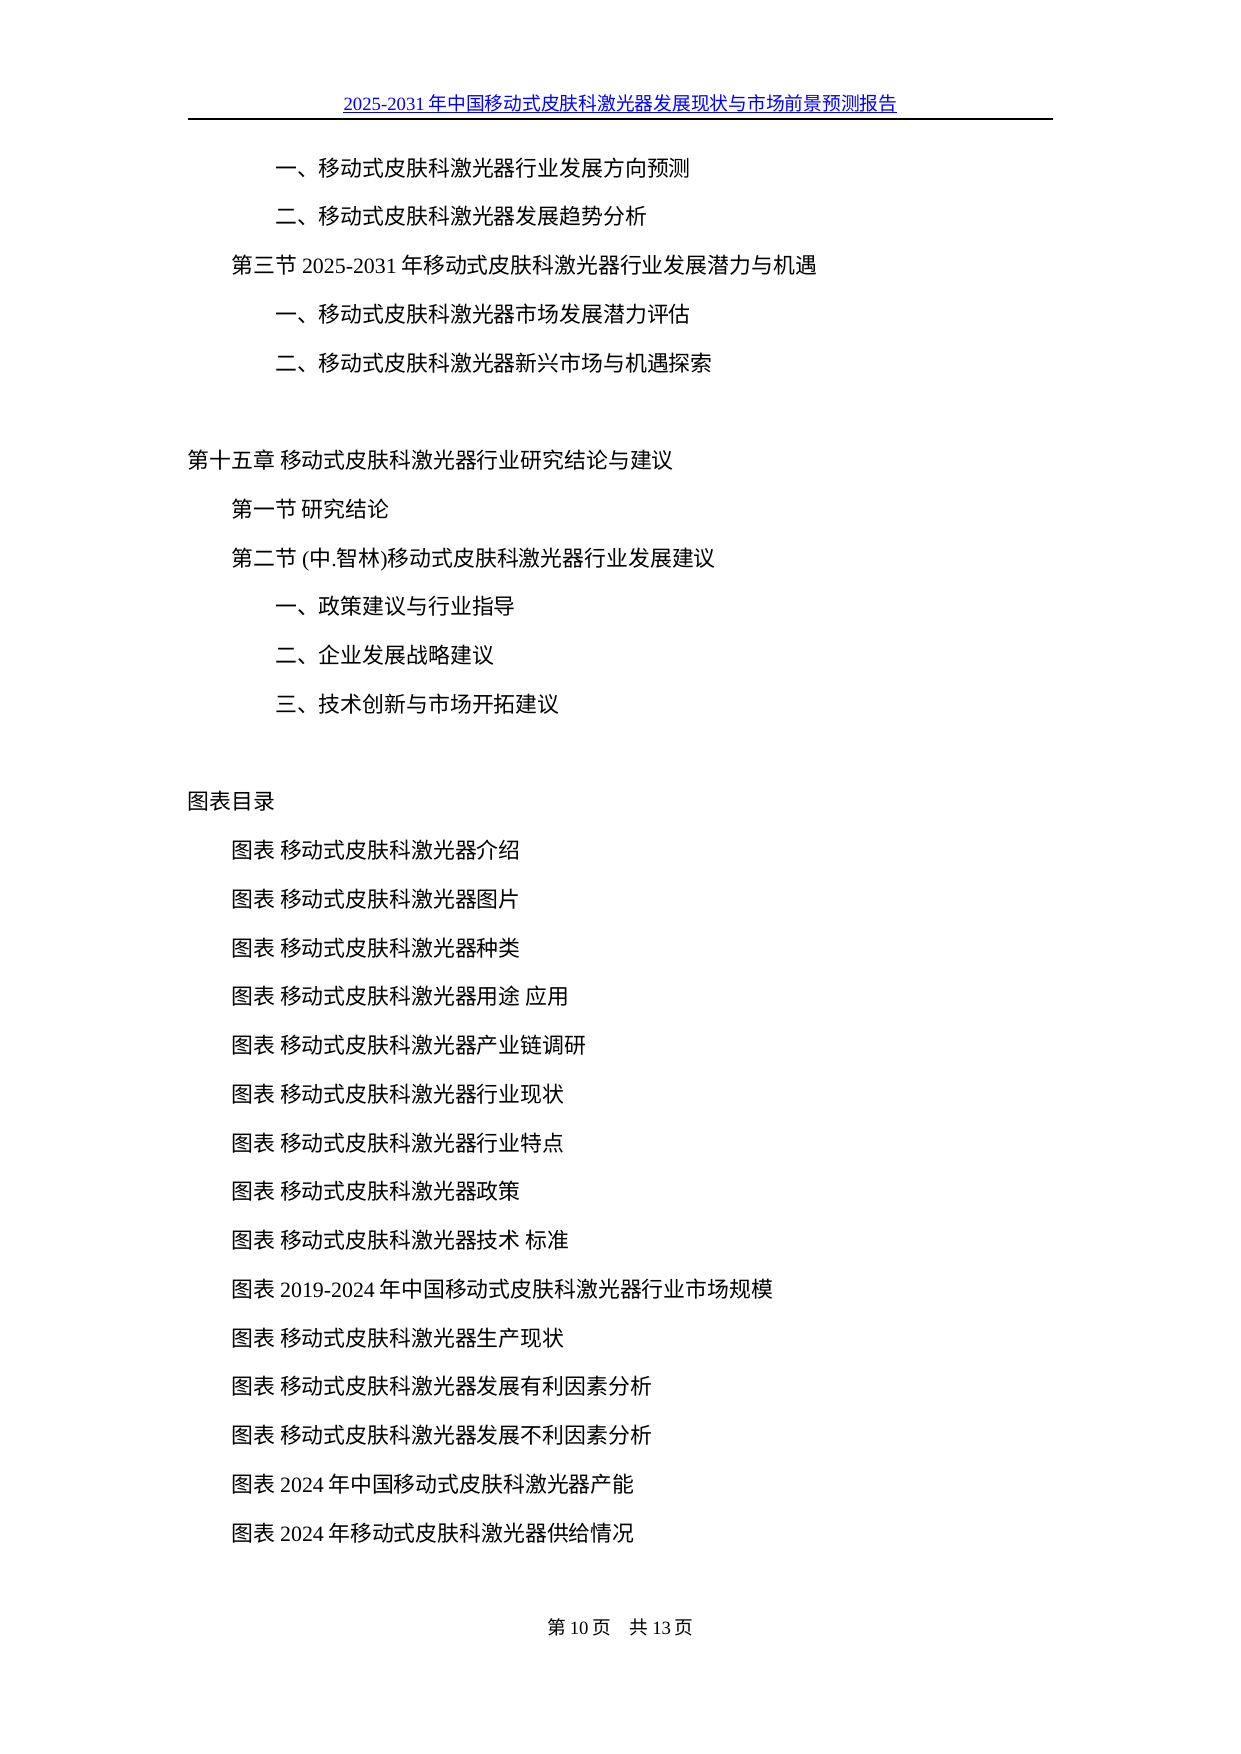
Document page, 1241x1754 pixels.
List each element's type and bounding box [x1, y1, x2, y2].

text [187, 150, 1053, 1548]
